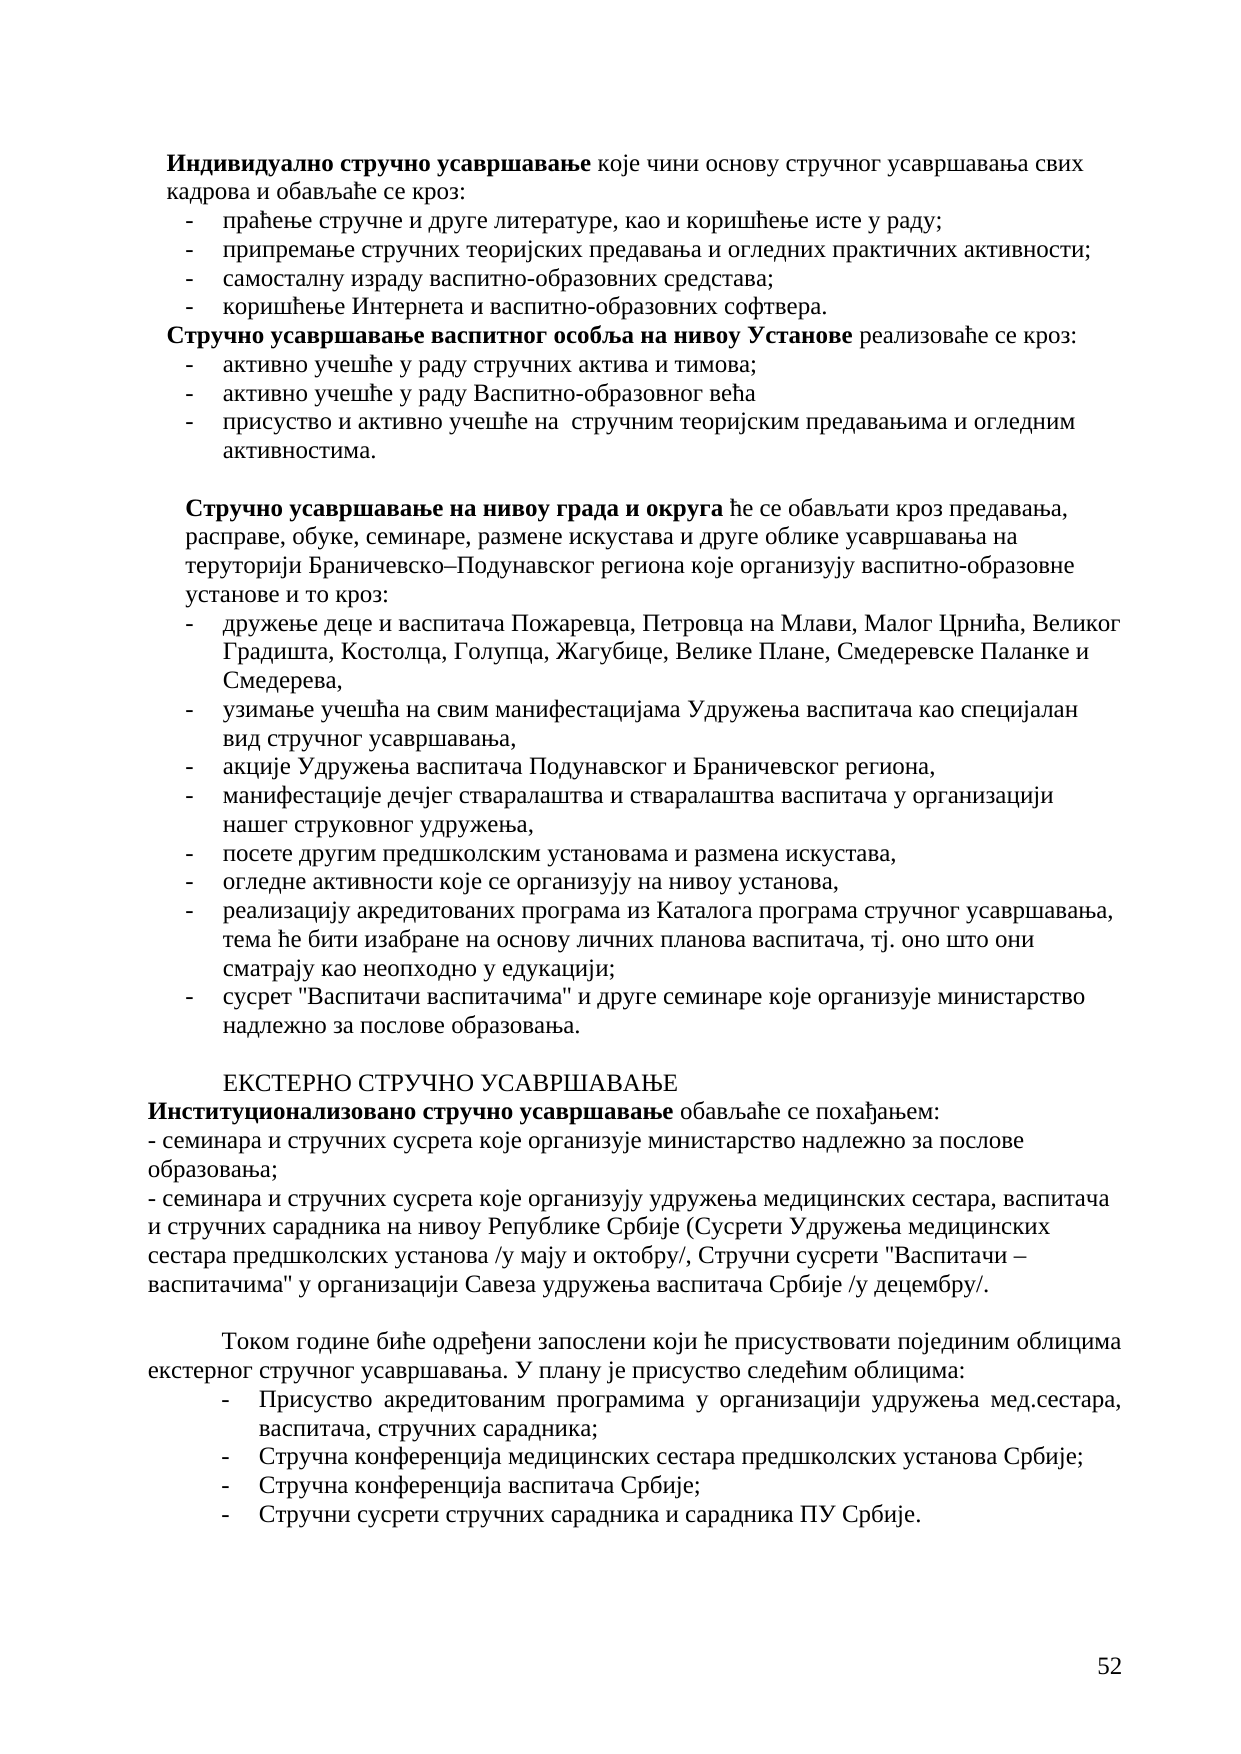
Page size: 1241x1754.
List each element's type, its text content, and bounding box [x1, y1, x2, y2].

list узимање учешћа на свим манифестацијама Удружења васпитача као специјалан вид стручног усавршавања, [185, 694, 1122, 751]
list Присуство акредитованим програмима у организацији удружења мед.сестара, васпитача, стручних сарадника; [221, 1384, 1122, 1441]
list огледне активности које се организују на нивоу установа, [185, 866, 1122, 895]
text Институционализовано стручно усавршавање обављаће се похађањем: [148, 1096, 1122, 1125]
list праћење стручне и друге литературе, као и коришћење исте у раду; [185, 205, 1122, 234]
text Током године биће одређени запослени који ће присуствовати појединим облицима екстерног стручног усавршавања. У плану је присуство следећим облицима: [148, 1326, 1122, 1384]
text Индивидуално стручно усавршавање које чини основу стручног усавршавања свих кадрова и обављаће се кроз: [166, 148, 1122, 205]
text ЕКСТЕРНО СТРУЧНО УСАВРШАВАЊЕ [223, 1068, 1122, 1096]
list припремање стручних теоријских предавања и огледних практичних активности; [185, 234, 1122, 263]
list активно учешће у раду стручних актива и тимова; [185, 349, 1122, 378]
list присуство и активно учешће на стручним теоријским предавањима и огледним активностима. [185, 406, 1122, 464]
list активно учешће у раду Васпитно-образовног већа [185, 378, 1122, 406]
list реализацију акредитованих програма из Каталога програма стручног усавршавања, тема ће бити изабране на основу личних планова васпитача, тј. оно што они сматрају као неопходно у едукацији; [185, 895, 1122, 981]
list дружење деце и васпитача Пожаревца, Петровца на Млави, Малог Црнића, Великог Градишта, Костолца, Голупца, Жагубице, Велике Плане, Смедеревске Паланке и Смедерева, [185, 608, 1122, 694]
text - семинара и стручних сусрета које организује министарство надлежно за послове образовања; [148, 1125, 1122, 1183]
list коришћење Интернета и васпитно-образовних софтвера. [185, 291, 1122, 320]
text Стручно усавршавање васпитног особља на нивоу Установе реализоваће се кроз: [166, 320, 1122, 349]
list посете другим предшколским установама и размена искустава, [185, 838, 1122, 866]
text - семинара и стручних сусрета које организују удружења медицинских сестара, васпитача и стручних сарадника на нивоу Републике Србије (Сусрети Удружења медицинских сестара предшколских установа /у мају и октобру/, Стручни сусрети ''Васпитачи – васпитачима'' у организацији Савеза удружења васпитача Србије /у децембру/. [148, 1183, 1122, 1298]
list Стручна конференција медицинских сестара предшколских установа Србије; [221, 1441, 1122, 1470]
list Стручна конференција васпитача Србије; [221, 1470, 1122, 1499]
text Стручно усавршавање на нивоу града и округа ће се обављати кроз предавања, расправе, обуке, семинаре, размене искустава и друге облике усавршавања на теруторији Браничевско–Подунавског региона које организују васпитно-образовне установе и то кроз: [185, 493, 1122, 608]
list акције Удружења васпитача Подунавског и Браничевског региона, [185, 751, 1122, 780]
list манифестације дечјег стваралаштва и стваралаштва васпитача у организацији нашег струковног удружења, [185, 780, 1122, 838]
list самосталну израду васпитно-образовних средстава; [185, 263, 1122, 291]
list Стручни сусрети стручних сарадника и сарадника ПУ Србије. [221, 1499, 1122, 1528]
list сусрет ''Васпитачи васпитачима'' и друге семинаре које организује министарство надлежно за послове образовања. [185, 981, 1122, 1039]
